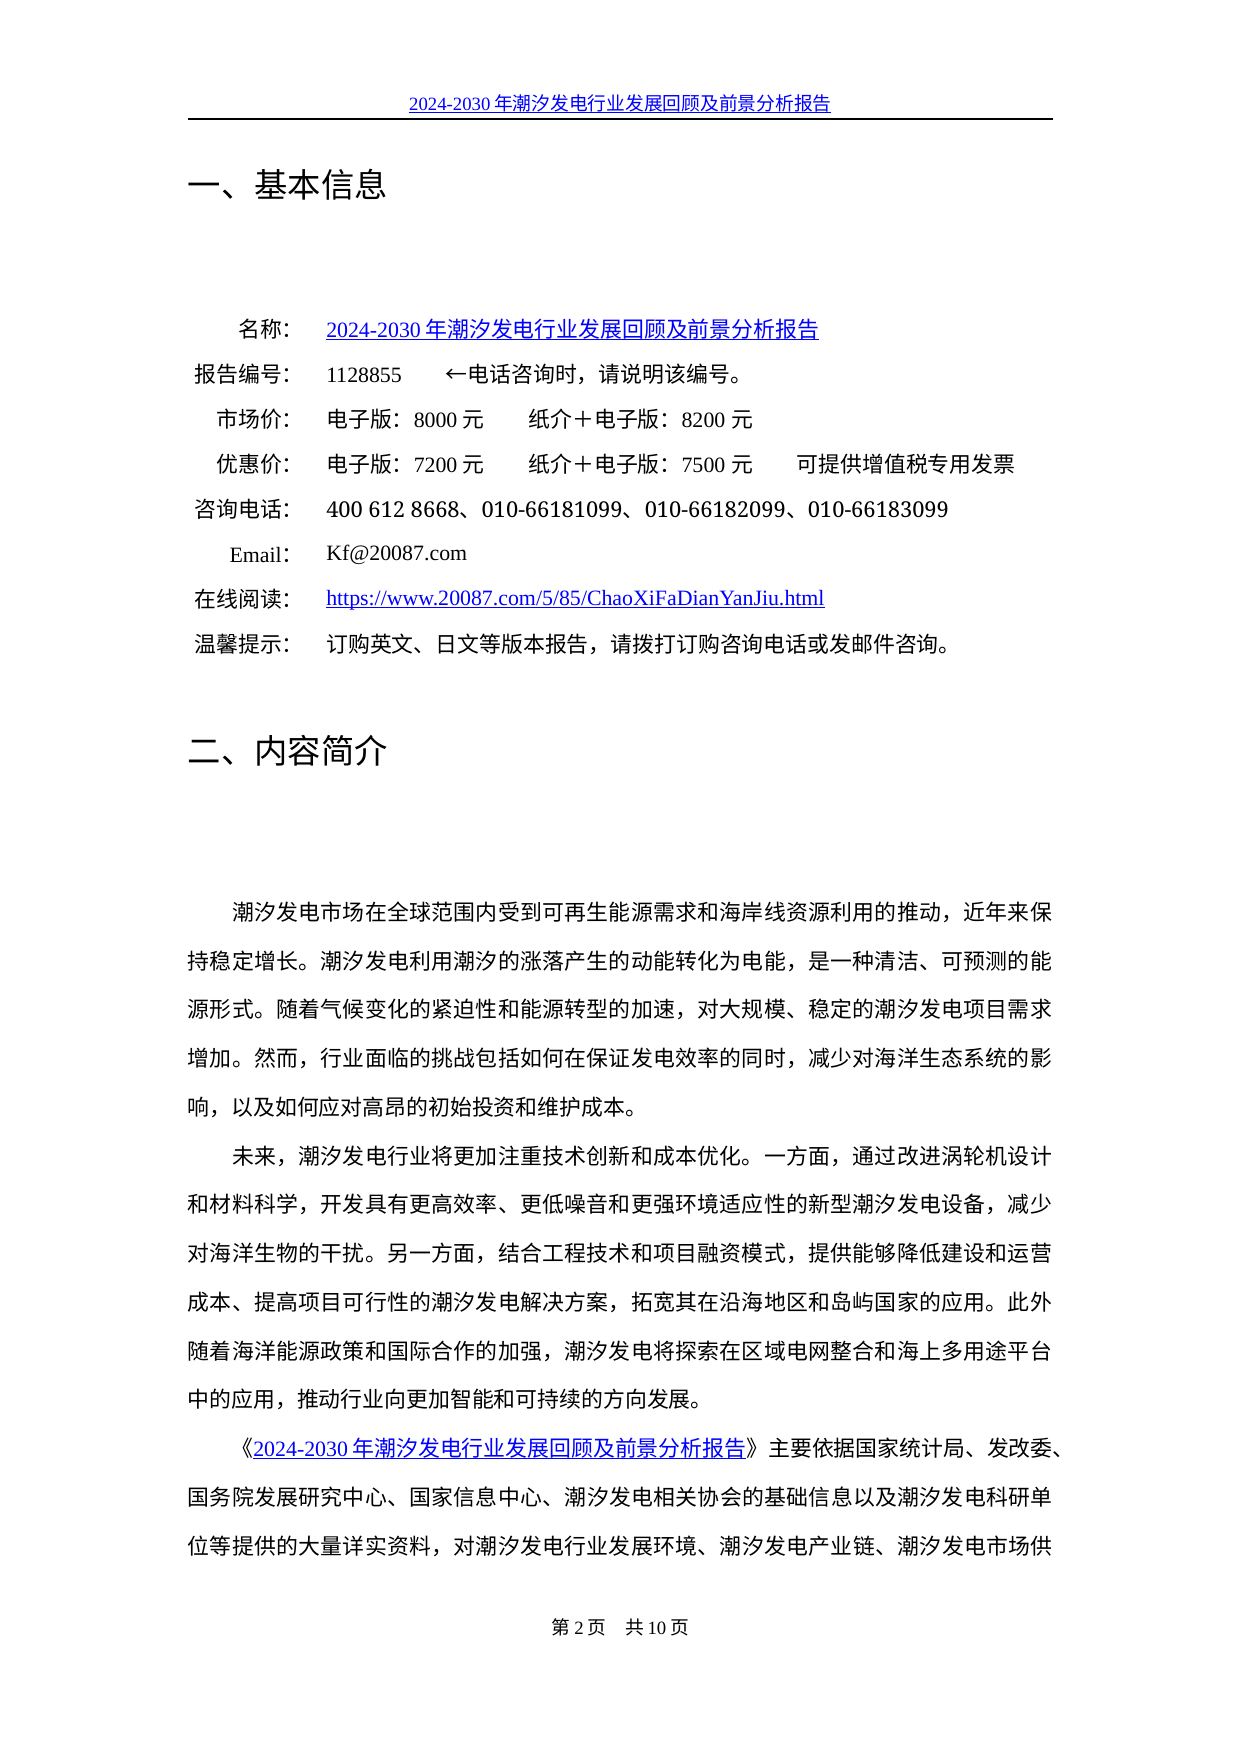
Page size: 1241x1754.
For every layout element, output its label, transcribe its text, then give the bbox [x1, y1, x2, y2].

table_cell 在线阅读： [167, 582, 315, 627]
table_cell 市场价： [167, 402, 315, 447]
table_cell 优惠价： [167, 447, 315, 492]
table_header 名称： [167, 312, 315, 357]
table_cell Kf@20087.com [315, 537, 1073, 582]
table_cell 400 612 8668、010-66181099、010-66182099、010-66183099 [315, 492, 1073, 537]
table_cell Email： [167, 537, 315, 582]
table_header 2024-2030年潮汐发电行业发展回顾及前景分析报告 [315, 312, 1073, 357]
table_cell [315, 582, 1073, 627]
table_cell 电子版：8000 元 纸介＋电子版：8200 元 [315, 402, 1073, 447]
title 二、内容简介 [187, 717, 1053, 782]
table_cell 咨询电话： [167, 492, 315, 537]
table_cell 订购英文、日文等版本报告，请拨打订购咨询电话或发邮件咨询。 [315, 627, 1073, 672]
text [187, 894, 1053, 1561]
table_cell 电子版：7200 元 纸介＋电子版：7500 元 可提供增值税专用发票 [315, 447, 1073, 492]
title 一、基本信息 [187, 150, 1053, 215]
table_cell 温馨提示： [167, 627, 315, 672]
table_cell 报告编号： [167, 357, 315, 402]
table_cell 1128855 ←电话咨询时，请说明该编号。 [315, 357, 1073, 402]
